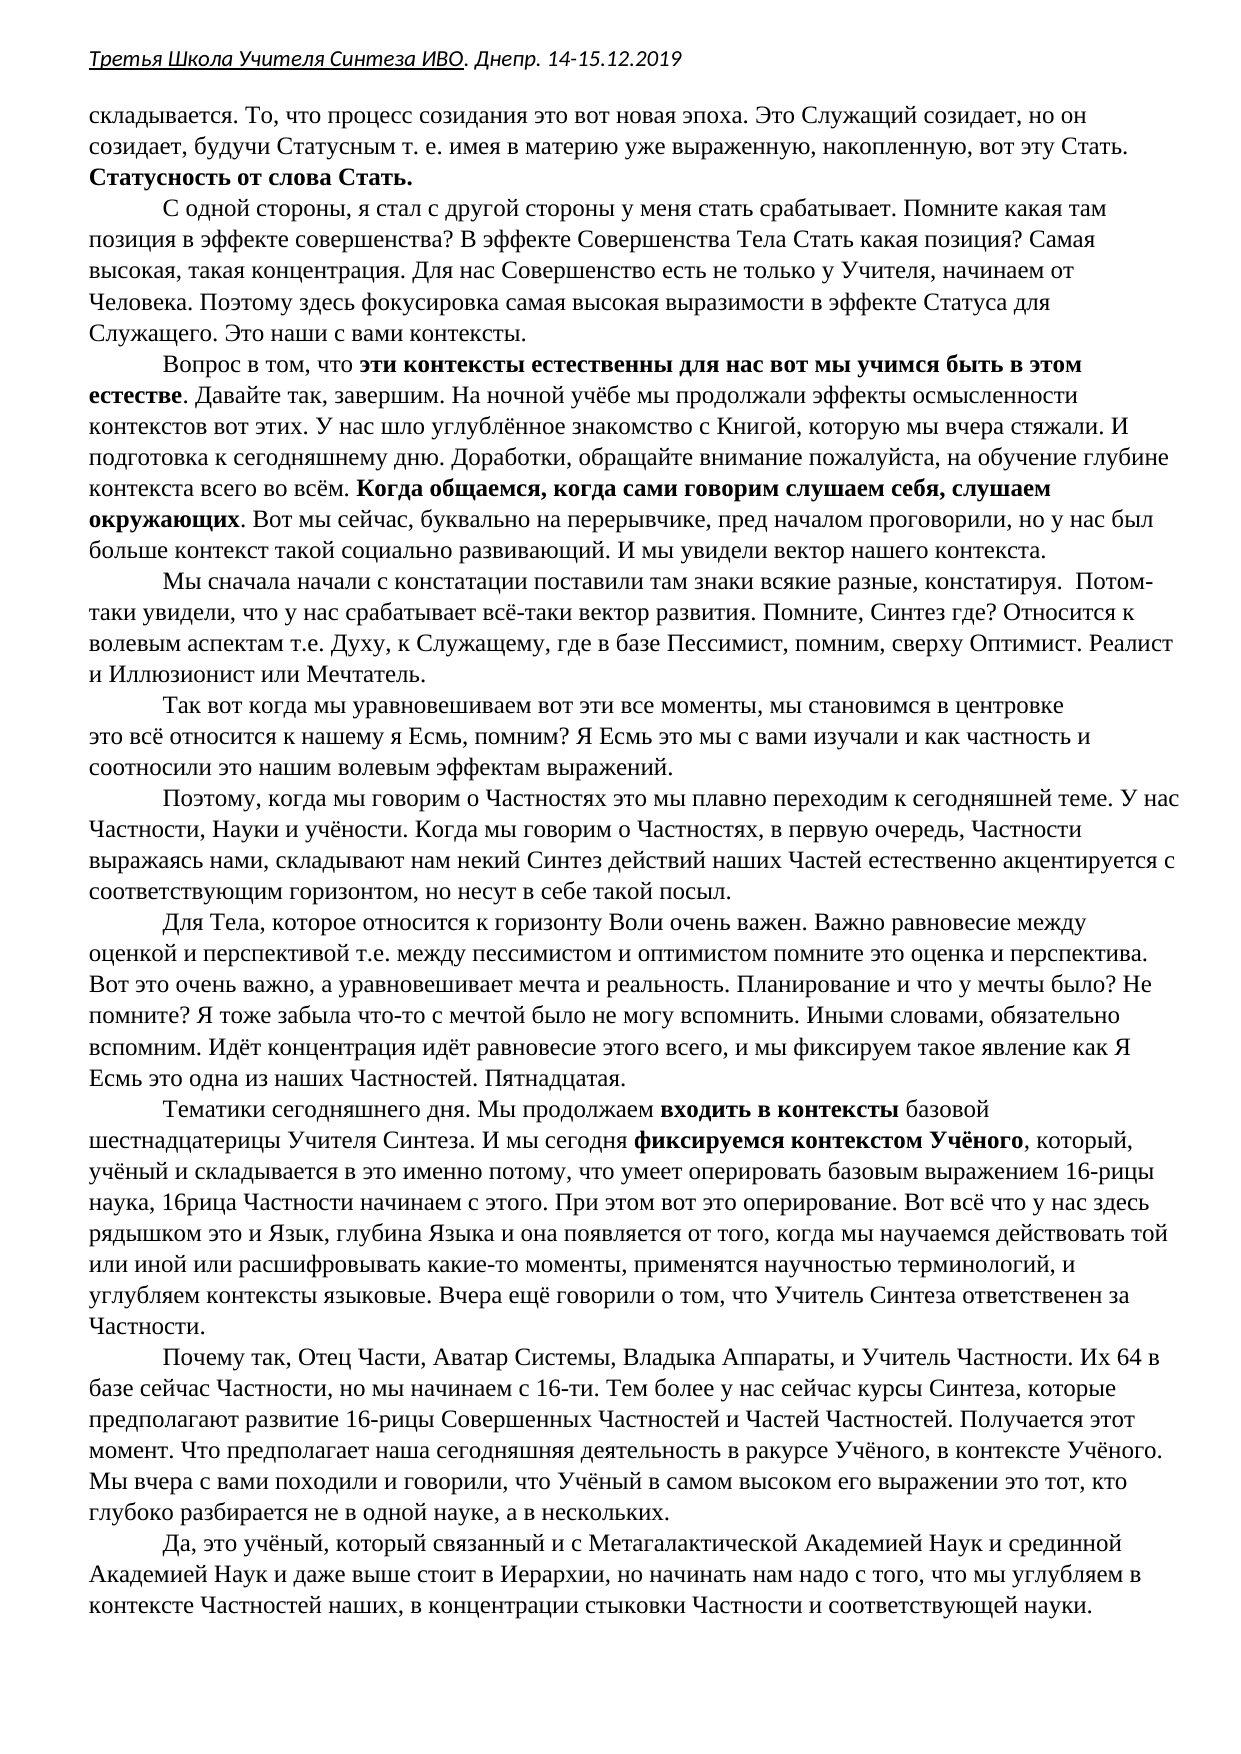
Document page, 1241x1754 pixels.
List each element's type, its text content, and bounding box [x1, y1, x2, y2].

text Так вот когда мы уравновешиваем вот эти все моменты, мы становимся в центровке [89, 690, 1181, 719]
text Да, это учёный, который связанный и с Метагалактической Академией Наук и срединной Академией Наук и даже выше стоит в Иерархии, но начинать нам надо с того, что мы углубляем в контексте Частностей наших, в концентрации стыковки Частности и соответствующей науки. [89, 1528, 1181, 1619]
text Поэтому, когда мы говорим о Частностях это мы плавно переходим к сегодняшней теме. У нас Частности, Науки и учёности. Когда мы говорим о Частностях, в первую очередь, Частности выражаясь нами, складывают нам некий Синтез действий наших Частей естественно акцентируется с соответствующим горизонтом, но несут в себе такой посыл. [89, 783, 1181, 905]
text С одной стороны, я стал с другой стороны у меня стать срабатывает. Помните какая там позиция в эффекте совершенства? В эффекте Совершенства Тела Стать какая позиция? Самая высокая, такая концентрация. Для нас Совершенство есть не только у Учителя, начинаем от Человека. Поэтому здесь фокусировка самая высокая выразимости в эффекте Статуса для Служащего. Это наши с вами контексты. [89, 193, 1181, 346]
text Вопрос в том, что эти контексты естественны для нас вот мы учимся быть в этом естестве. Давайте так, завершим. На ночной учёбе мы продолжали эффекты осмысленности контекстов вот этих. У нас шло углублённое знакомство с Книгой, которую мы вчера стяжали. И подготовка к сегодняшнему дню. Доработки, обращайте внимание пожалуйста, на обучение глубине контекста всего во всём. Когда общаемся, когда сами говорим слушаем себя, слушаем окружающих. Вот мы сейчас, буквально на перерывчике, пред началом проговорили, но у нас был больше контекст такой социально развивающий. И мы увидели вектор нашего контекста. [89, 349, 1181, 564]
text Мы сначала начали с констатации поставили там знаки всякие разные, констатируя. Потом-таки увидели, что у нас срабатывает всё-таки вектор развития. Помните, Синтез где? Относится к волевым аспектам т.е. Духу, к Служащему, где в базе Пессимист, помним, сверху Оптимист. Реалист и Иллюзионист или Мечтатель. [89, 566, 1181, 688]
text Тематики сегодняшнего дня. Мы продолжаем входить в контексты базовой шестнадцатерицы Учителя Синтеза. И мы сегодня фиксируемся контекстом Учёного, который, учёный и складывается в это именно потому, что умеет оперировать базовым выражением 16-рицы наука, 16рица Частности начинаем с этого. При этом вот это оперирование. Вот всё что у нас здесь рядышком это и Язык, глубина Языка и она появляется от того, когда мы научаемся действовать той или иной или расшифровывать какие-то моменты, применятся научностью терминологий, и углубляем контексты языковые. Вчера ещё говорили о том, что Учитель Синтеза ответственен за Частности. [89, 1094, 1181, 1340]
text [89, 100, 1181, 191]
text это всё относится к нашему я Есмь, помним? Я Есмь это мы с вами изучали и как частность и соотносили это нашим волевым эффектам выражений. [89, 721, 1181, 781]
text Для Тела, которое относится к горизонту Воли очень важен. Важно равновесие между оценкой и перспективой т.е. между пессимистом и оптимистом помните это оценка и перспектива. Вот это очень важно, а уравновешивает мечта и реальность. Планирование и что у мечты было? Не помните? Я тоже забыла что-то с мечтой было не могу вспомнить. Иными словами, обязательно вспомним. Идёт концентрация идёт равновесие этого всего, и мы фиксируем такое явление как Я Есмь это одна из наших Частностей. Пятнадцатая. [89, 907, 1181, 1091]
text Почему так, Отец Части, Аватар Системы, Владыка Аппараты, и Учитель Частности. Их 64 в базе сейчас Частности, но мы начинаем с 16-ти. Тем более у нас сейчас курсы Синтеза, которые предполагают развитие 16-рицы Совершенных Частностей и Частей Частностей. Получается этот момент. Что предполагает наша сегодняшняя деятельность в ракурсе Учёного, в контексте Учёного. Мы вчера с вами походили и говорили, что Учёный в самом высоком его выражении это тот, кто глубоко разбирается не в одной науке, а в нескольких. [89, 1342, 1181, 1526]
